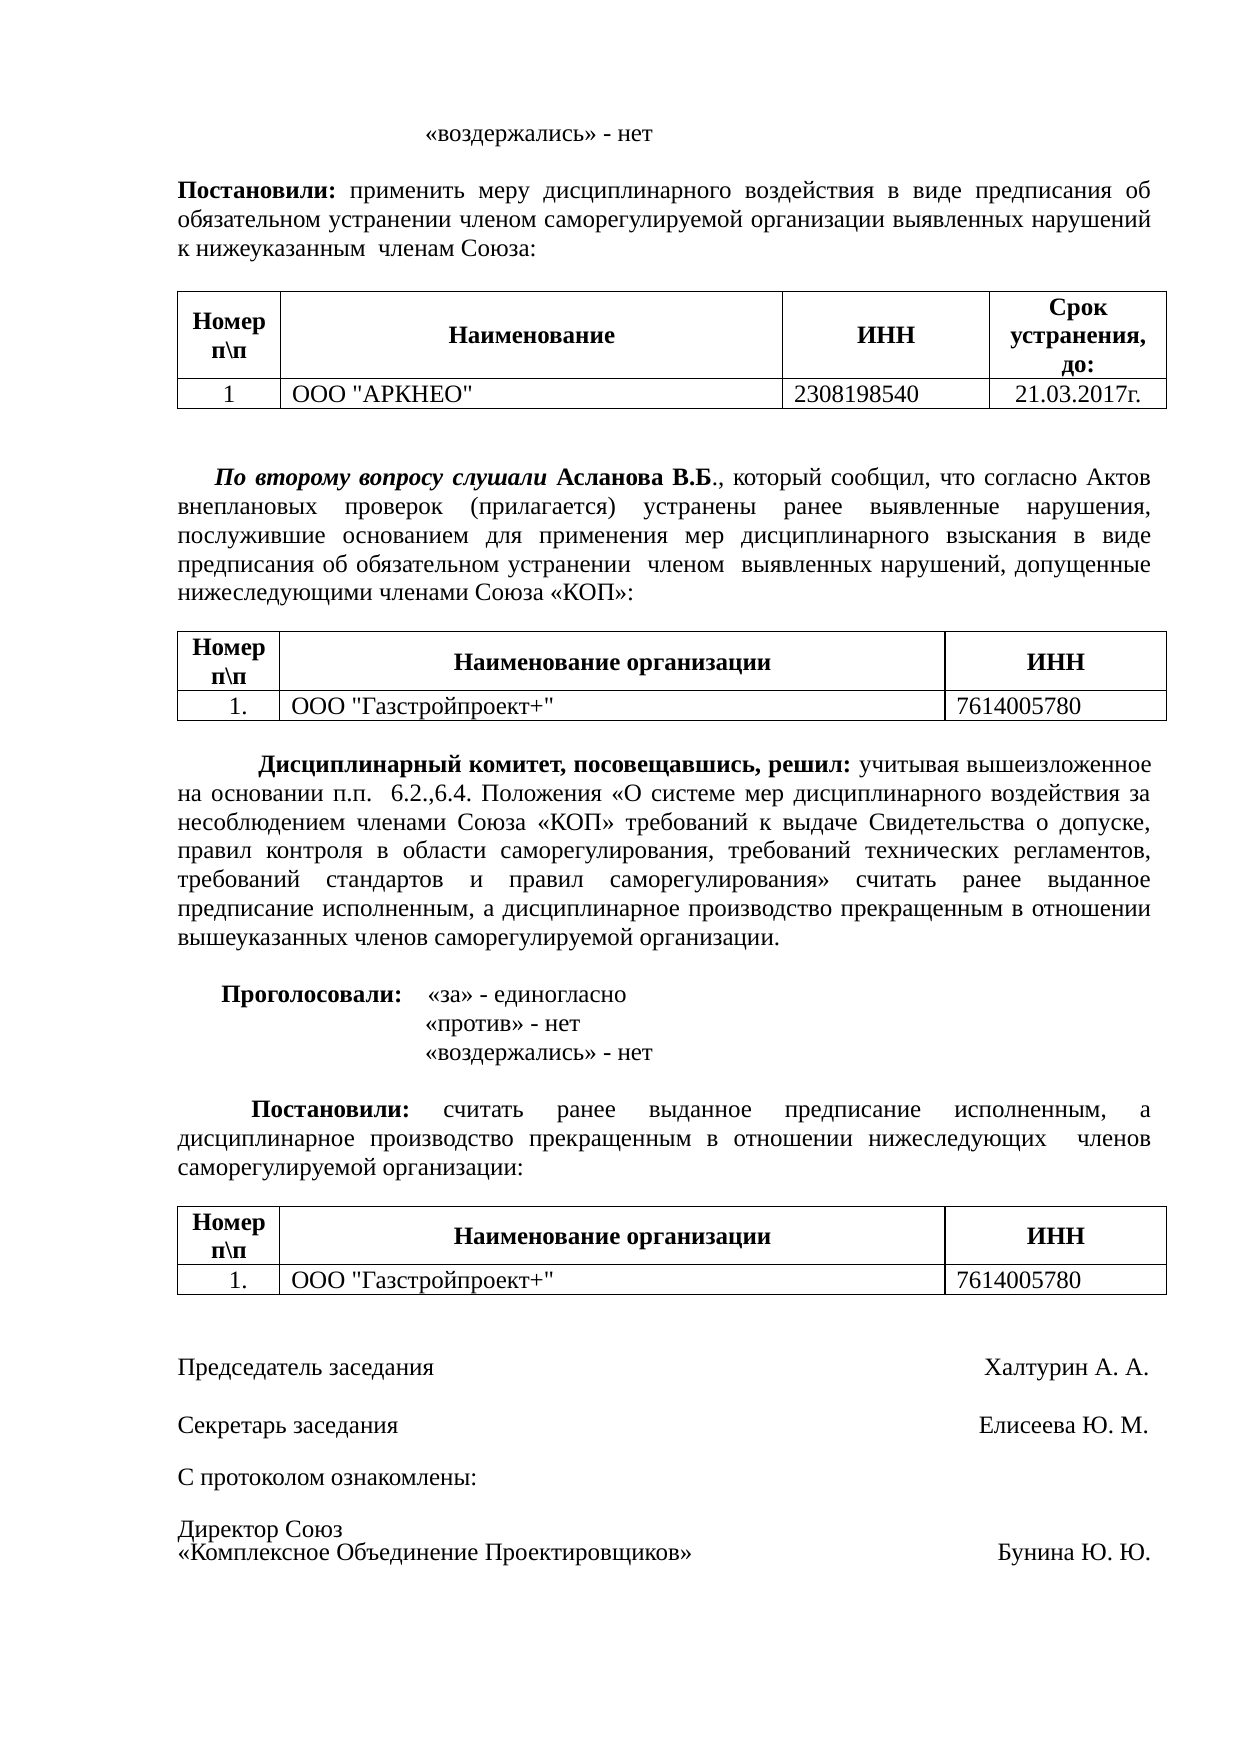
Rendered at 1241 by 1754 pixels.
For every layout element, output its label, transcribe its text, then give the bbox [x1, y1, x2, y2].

table_cell ООО "АРКНЕО" [281, 379, 782, 408]
table_header Номер п\п [178, 1207, 279, 1264]
text Постановили: считать ранее выданное предписание исполненным, а дисциплинарное производство прекращенным в отношении нижеследующих членов саморегулируемой организации: [177, 1094, 1152, 1181]
table_cell [178, 1265, 279, 1294]
text «воздержались» - нет [177, 118, 1152, 147]
table_header ИНН [946, 632, 1166, 690]
table_cell 1 [178, 379, 280, 408]
table_header Срок устранения, до: [990, 292, 1166, 378]
text «против» - нет [177, 1008, 1152, 1037]
table_cell ООО "Газстройпроект+" [280, 691, 944, 719]
text Председатель заседания Халтурин А. А. [177, 1352, 1152, 1381]
text Дисциплинарный комитет, посовещавшись, решил: учитывая вышеизложенное на основании п.п. 6.2.,6.4. Положения «О системе мер дисциплинарного воздействия за несоблюдением членами Союза «КОП» требований к выдаче Свидетельства о допуске, правил контроля в области саморегулирования, требований технических регламентов, требований стандартов и правил саморегулирования» считать ранее выданное предписание исполненным, а дисциплинарное производство прекращенным в отношении вышеуказанных членов саморегулируемой организации. [177, 749, 1152, 951]
table_header Номер п\п [178, 632, 279, 690]
table_header Номер п\п [178, 292, 280, 378]
table_cell ООО "Газстройпроект+" [280, 1265, 944, 1294]
text «Комплексное Объединение Проектировщиков» Бунина Ю. Ю. [177, 1542, 1152, 1565]
text С протоколом ознакомлены: [177, 1467, 1152, 1490]
text Секретарь заседания Елисеева Ю. М. [177, 1410, 1152, 1439]
table_header ИНН [946, 1207, 1166, 1264]
table_header Наименование [281, 292, 782, 378]
table_header Наименование организации [280, 1207, 944, 1264]
table_cell 7614005780 [946, 691, 1166, 719]
table_cell 2308198540 [783, 379, 989, 408]
table_header Наименование организации [280, 632, 944, 690]
table_cell 21.03.2017г. [990, 379, 1166, 408]
table_header ИНН [783, 292, 989, 378]
text Директор Союз [177, 1519, 1152, 1542]
text Проголосовали: «за» - единогласно [177, 979, 1152, 1008]
text «воздержались» - нет [177, 1037, 1152, 1066]
table_cell 7614005780 [946, 1265, 1166, 1294]
text Постановили: применить меру дисциплинарного воздействия в виде предписания об обязательном устранении членом саморегулируемой организации выявленных нарушений к нижеуказанным членам Союза: [177, 176, 1152, 262]
text По второму вопросу слушали Асланова В.Б., который сообщил, что согласно Актов внеплановых проверок (прилагается) устранены ранее выявленные нарушения, послужившие основанием для применения мер дисциплинарного взыскания в виде предписания об обязательном устранении членом выявленных нарушений, допущенные нижеследующими членами Союза «КОП»: [177, 462, 1152, 606]
table_cell [178, 691, 279, 719]
